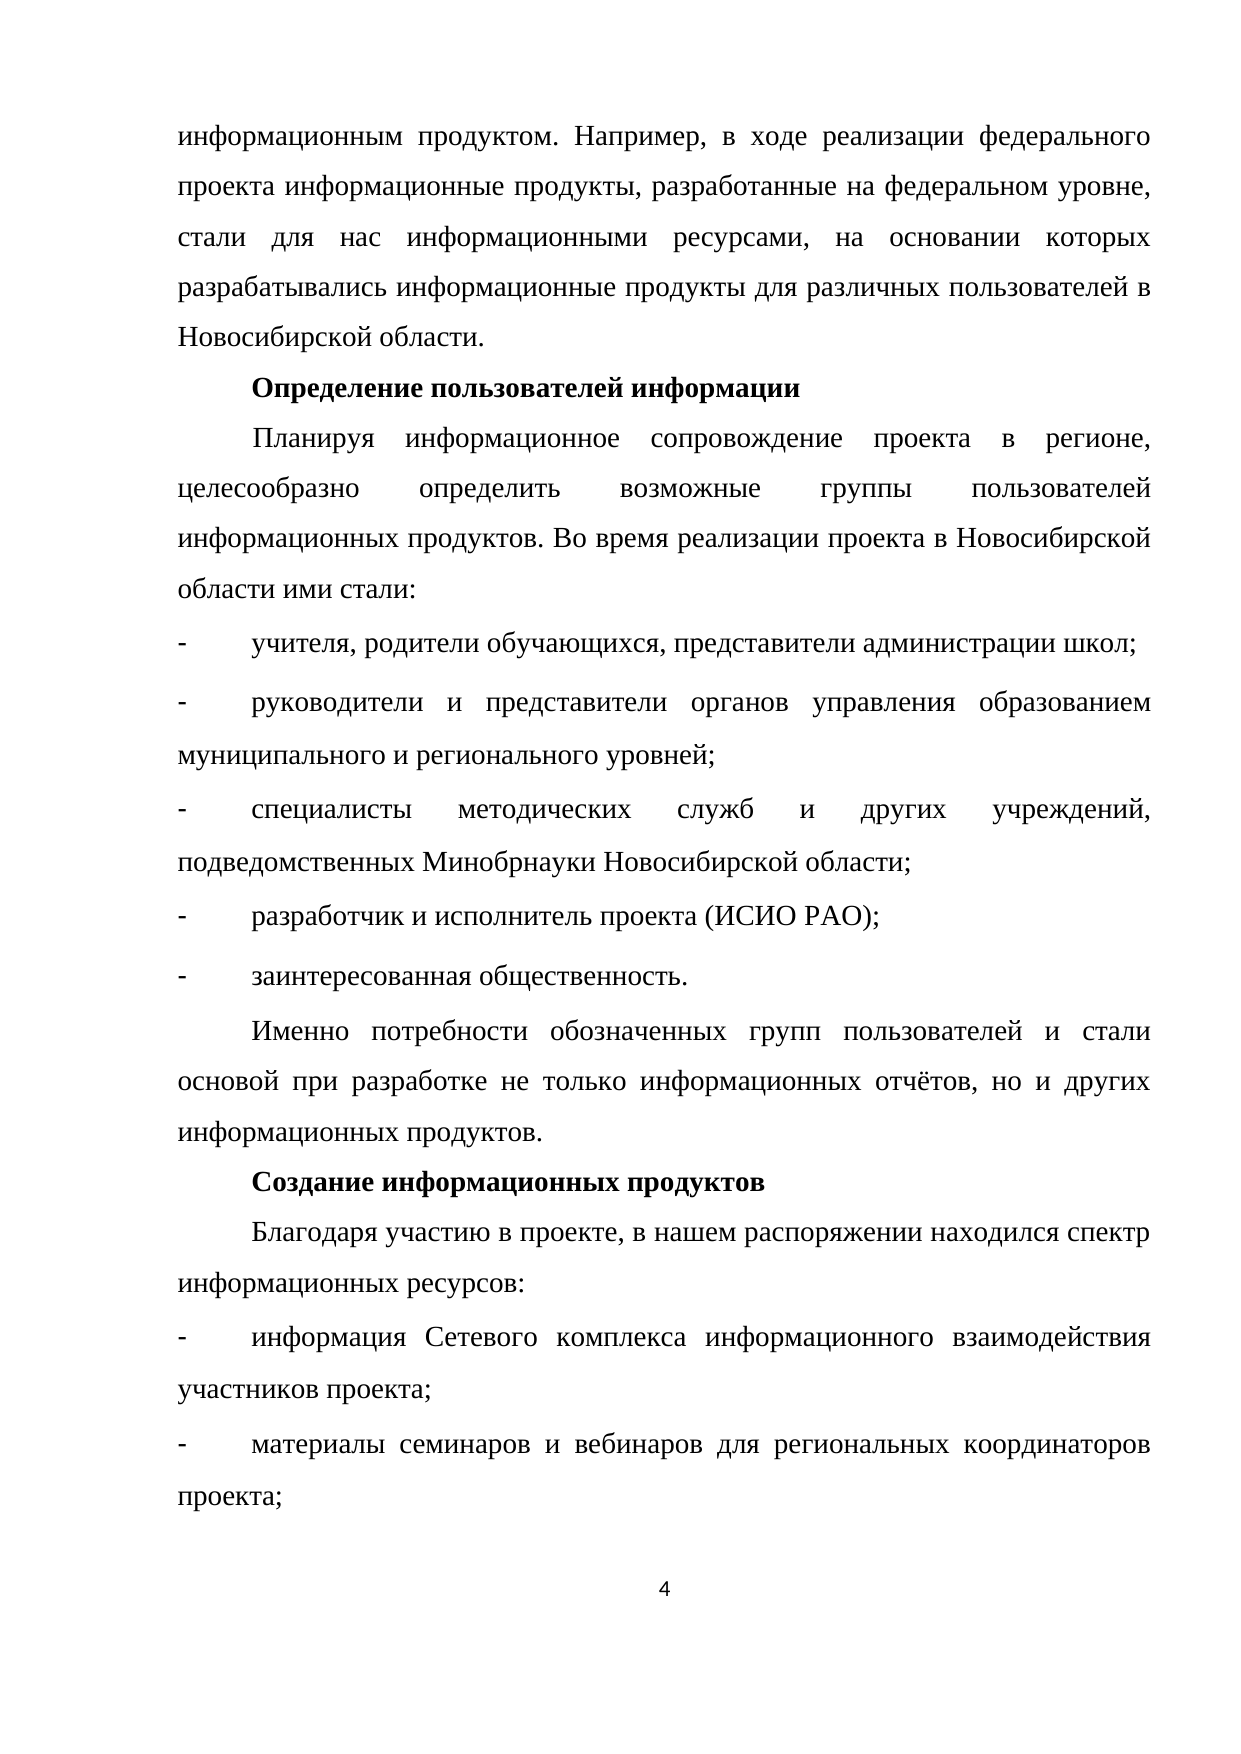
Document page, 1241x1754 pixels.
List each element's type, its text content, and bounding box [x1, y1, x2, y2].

list руководители и представители органов управления образованием муниципального и регионального уровней; [177, 681, 1152, 771]
list заинтересованная общественность. [177, 954, 1152, 993]
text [177, 118, 1152, 353]
list разработчик и исполнитель проекта (ИСИО РАО); [177, 894, 1152, 934]
list специалисты методических служб и других учреждений, подведомственных Минобрнауки Новосибирской области; [177, 787, 1152, 877]
list информация Сетевого комплекса информационного взаимодействия участников проекта; [177, 1315, 1152, 1405]
text Благодаря участию в проекте, в нашем распоряжении находился спектр информационных ресурсов: [177, 1214, 1152, 1298]
list материалы семинаров и вебинаров для региональных координаторов проекта; [177, 1422, 1152, 1512]
text Именно потребности обозначенных групп пользователей и стали основой при разработке не только информационных отчётов, но и других информационных продуктов. [177, 1013, 1152, 1147]
text Планируя информационное сопровождение проекта в регионе, целесообразно определить возможные группы пользователей информационных продуктов. Во время реализации проекта в Новосибирской области ими стали: [177, 420, 1152, 604]
text Создание информационных продуктов [177, 1164, 1152, 1198]
list учителя, родители обучающихся, представители администрации школ; [177, 621, 1152, 661]
text Определение пользователей информации [251, 370, 1152, 403]
